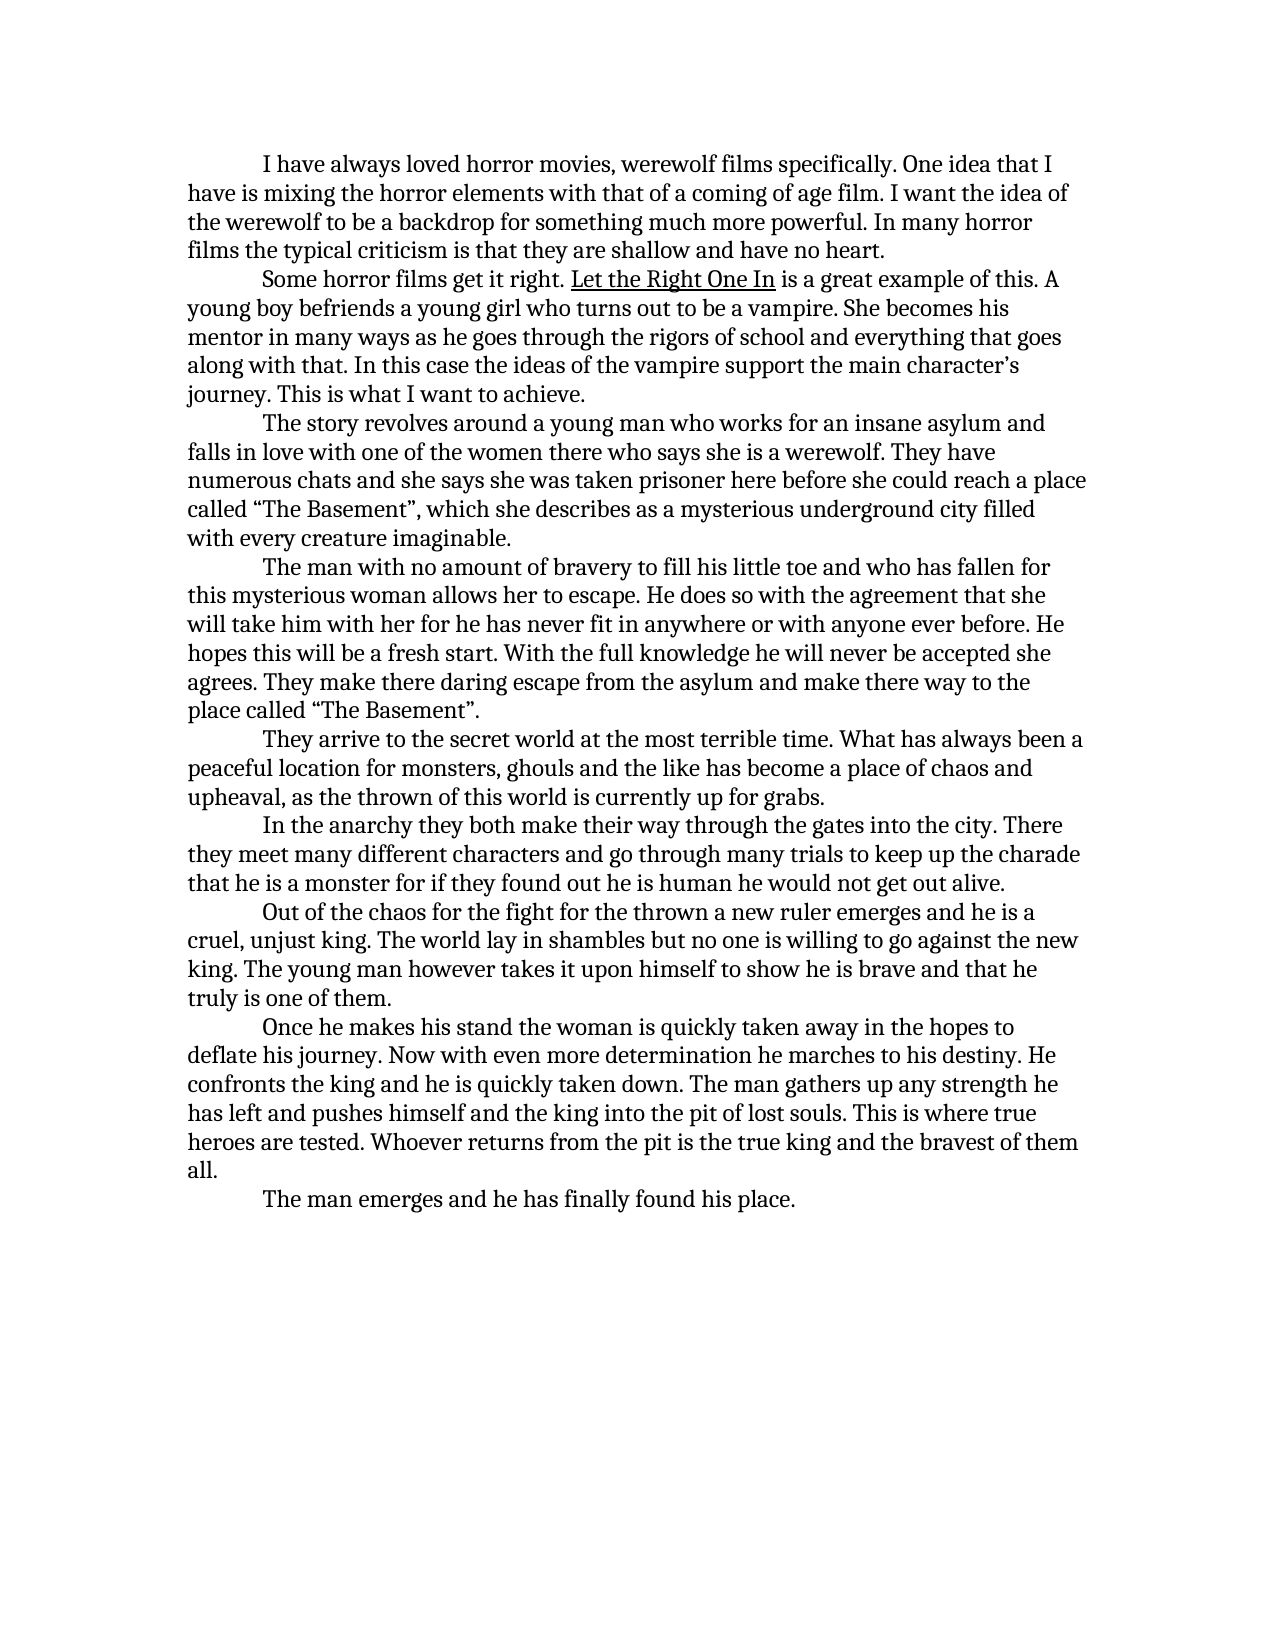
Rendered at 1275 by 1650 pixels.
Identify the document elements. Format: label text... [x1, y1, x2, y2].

text I have always loved horror movies, werewolf films specifically. One idea that I have is mixing the horror elements with that of a coming of age film. I want the idea of the werewolf to be a backdrop for something much more powerful. In many horror films the typical criticism is that they are shallow and have no heart. [187, 150, 1087, 265]
text The story revolves around a young man who works for an insane asylum and falls in love with one of the women there who says she is a werewolf. They have numerous chats and she says she was taken prisoner here before she could reach a place called “The Basement”, which she describes as a mysterious underground city filled with every creature imaginable. [187, 409, 1087, 552]
text The man with no amount of bravery to fill his little toe and who has fallen for this mysterious woman allows her to escape. He does so with the agreement that she will take him with her for he has never fit in anywhere or with anyone ever before. He hopes this will be a fresh start. With the full knowledge he will never be accepted she agrees. They make there daring escape from the asylum and make there way to the place called “The Basement”. [187, 552, 1087, 725]
text In the anarchy they both make their way through the gates into the city. There they meet many different characters and go through many trials to keep up the charade that he is a monster for if they found out he is human he would not get out alive. [187, 811, 1087, 897]
text Out of the chaos for the fight for the thrown a new ruler emerges and he is a cruel, unjust king. The world lay in shambles but no one is willing to go against the new king. The young man however takes it upon himself to show he is brave and that he truly is one of them. [187, 897, 1087, 1012]
text They arrive to the secret world at the most terrible time. What has always been a peaceful location for monsters, ghouls and the like has become a place of chaos and upheaval, as the thrown of this world is currently up for grabs. [187, 725, 1087, 811]
text The man emerges and he has finally found his place. [187, 1185, 1087, 1214]
text Once he makes his stand the woman is quickly taken away in the hopes to deflate his journey. Now with even more determination he marches to his destiny. He confronts the king and he is quickly taken down. The man gathers up any strength he has left and pushes himself and the king into the pit of lost souls. This is where true heroes are tested. Whoever returns from the pit is the true king and the bravest of them all. [187, 1012, 1087, 1185]
text Some horror films get it right. Let the Right One In is a great example of this. A young boy befriends a young girl who turns out to be a vampire. She becomes his mentor in many ways as he goes through the rigors of school and everything that goes along with that. In this case the ideas of the vampire support the main character’s journey. This is what I want to achieve. [187, 265, 1087, 409]
